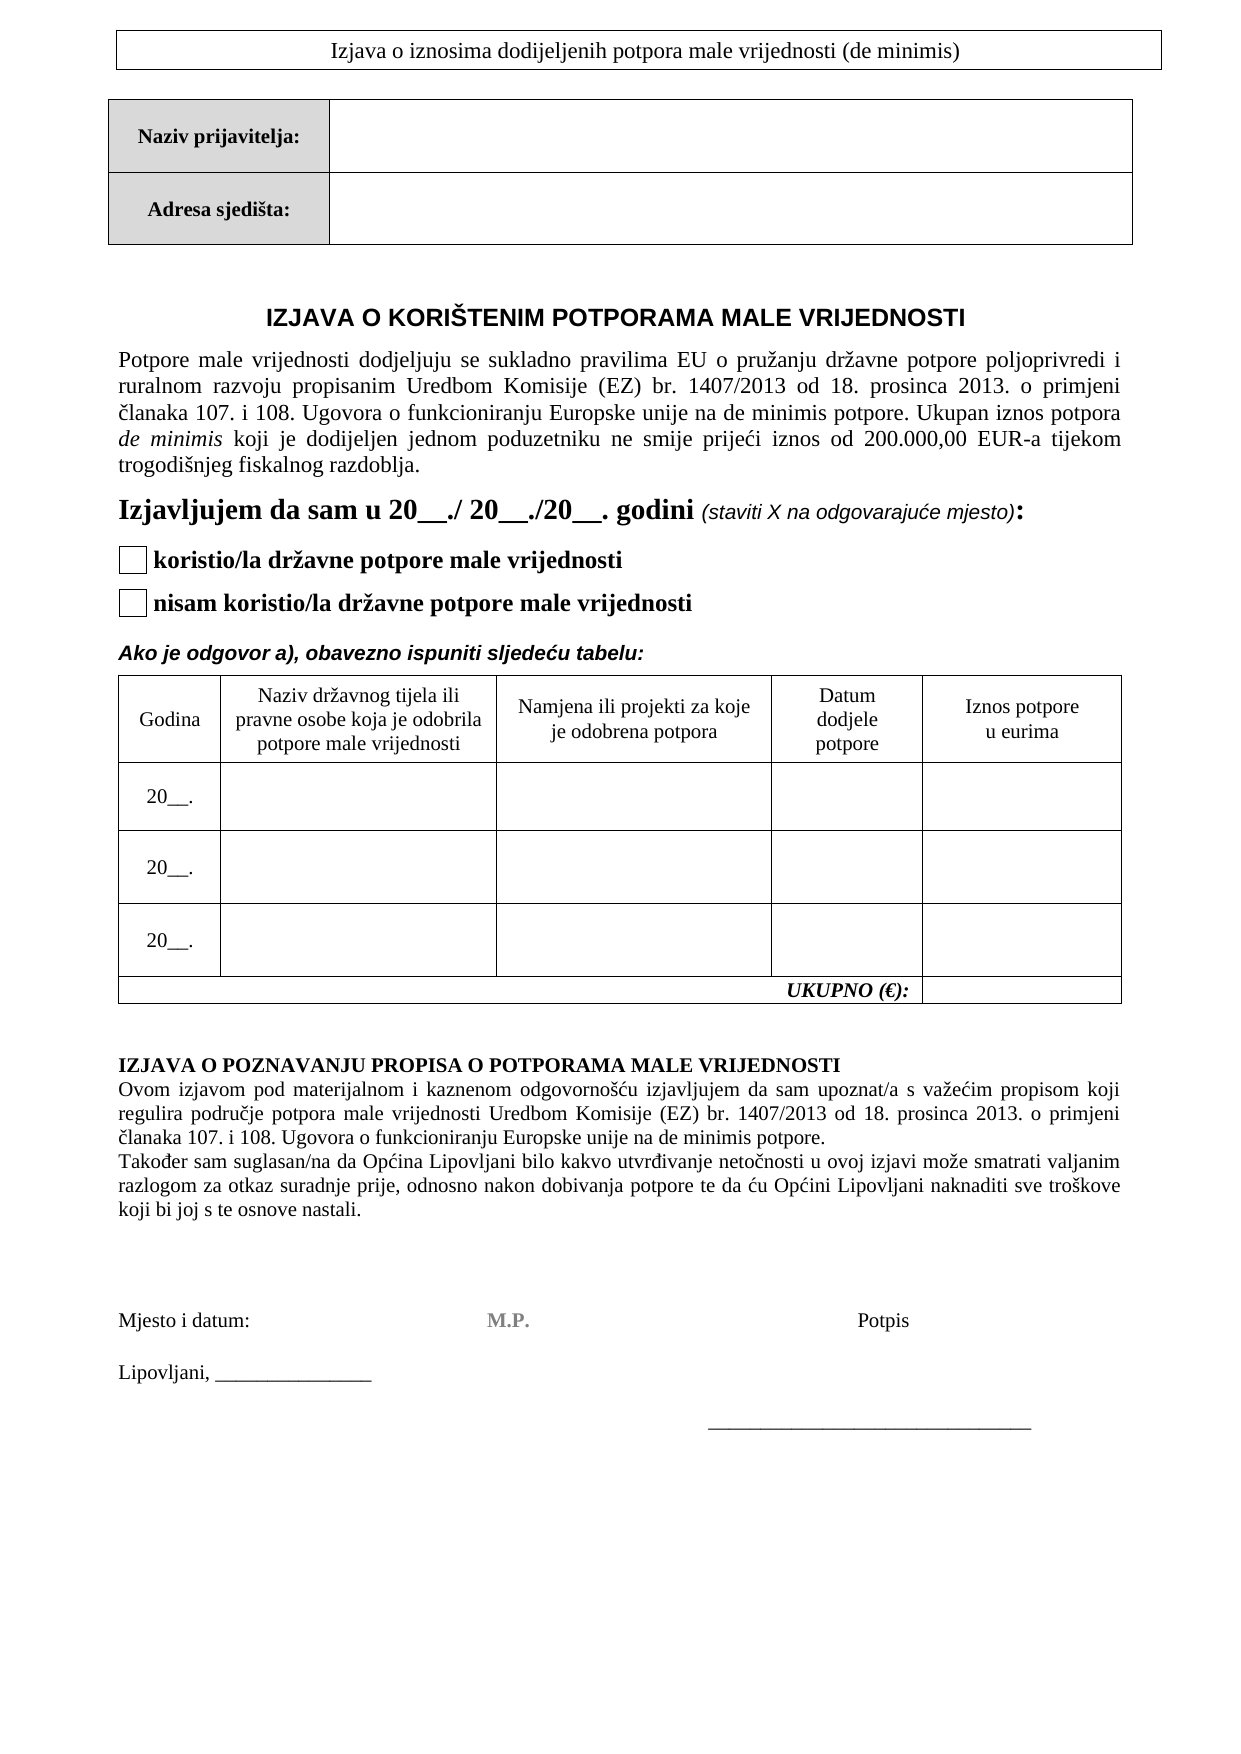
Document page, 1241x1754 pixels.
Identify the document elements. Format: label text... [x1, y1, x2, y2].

table_header Naziv prijavitelja: [109, 100, 329, 172]
text Mjesto i datum: M.P. Potpis [118, 1307, 1122, 1332]
table_cell [221, 904, 496, 976]
text Izjavljujem da sam u 20__./ 20__./20__. godini (staviti X na odgovarajuće mjesto): [118, 492, 1122, 526]
table_cell 20__. [119, 904, 220, 976]
table_cell [497, 904, 771, 976]
table_cell [221, 831, 496, 902]
table_cell [923, 831, 1121, 902]
table_header Namjena ili projekti za koje je odobrena potpora [497, 676, 771, 762]
table_header Datum dodjele potpore [772, 676, 922, 762]
table_cell [497, 763, 771, 830]
table_header Iznos potpore u eurima [923, 676, 1121, 762]
table_cell [772, 904, 922, 976]
text IZJAVA O KORIŠTENIM POTPORAMA MALE VRIJEDNOSTI [266, 303, 1122, 332]
text _______________________________ [118, 1408, 1122, 1432]
text Također sam suglasan/na da Općina Lipovljani bilo kakvo utvrđivanje netočnosti u ovoj izjavi može smatrati valjanim razlogom za otkaz suradnje prije, odnosno nakon dobivanja potpore te da ću Općini Lipovljani naknaditi sve troškove koji bi joj s te osnove nastali. [118, 1149, 1122, 1221]
text Lipovljani, _______________ [118, 1360, 1122, 1408]
table_cell [923, 763, 1121, 830]
table_cell UKUPNO (€): [119, 977, 922, 1003]
table_cell Adresa sjedišta: [109, 173, 329, 244]
table_cell [772, 763, 922, 830]
text Ovom izjavom pod materijalnom i kaznenom odgovornošću izjavljujem da sam upoznat/a s važećim propisom koji regulira područje potpora male vrijednosti Uredbom Komisije (EZ) br. 1407/2013 od 18. prosinca 2013. o primjeni članaka 107. i 108. Ugovora o funkcioniranju Europske unije na de minimis potpore. [118, 1077, 1122, 1149]
text koristio/la državne potpore male vrijednosti [118, 545, 1122, 574]
text Potpore male vrijednosti dodjeljuju se sukladno pravilima EU o pružanju državne potpore poljoprivredi i ruralnom razvoju propisanim Uredbom Komisije (EZ) br. 1407/2013 od 18. prosinca 2013. o primjeni članaka 107. i 108. Ugovora o funkcioniranju Europske unije na de minimis potpore. Ukupan iznos potpora de minimis koji je dodijeljen jednom poduzetniku ne smije prijeći iznos od 200.000,00 EUR-a tijekom trogodišnjeg fiskalnog razdoblja. [118, 346, 1122, 478]
table_cell [221, 763, 496, 830]
table_cell [330, 173, 1132, 244]
table_cell 20__. [119, 831, 220, 902]
table_cell [772, 831, 922, 902]
table_header Godina [119, 676, 220, 762]
table_cell [923, 977, 1121, 1003]
table_cell [923, 904, 1121, 976]
text nisam koristio/la državne potpore male vrijednosti [118, 588, 1122, 617]
table_cell 20__. [119, 763, 220, 830]
text IZJAVA O POZNAVANJU PROPISA O POTPORAMA MALE VRIJEDNOSTI [118, 1052, 1122, 1077]
text Ako je odgovor a), obavezno ispuniti sljedeću tabelu: [118, 641, 1122, 665]
table_cell [497, 831, 771, 902]
table_header Naziv državnog tijela ili pravne osobe koja je odobrila potpore male vrijednosti [221, 676, 496, 762]
table_header [330, 100, 1132, 172]
